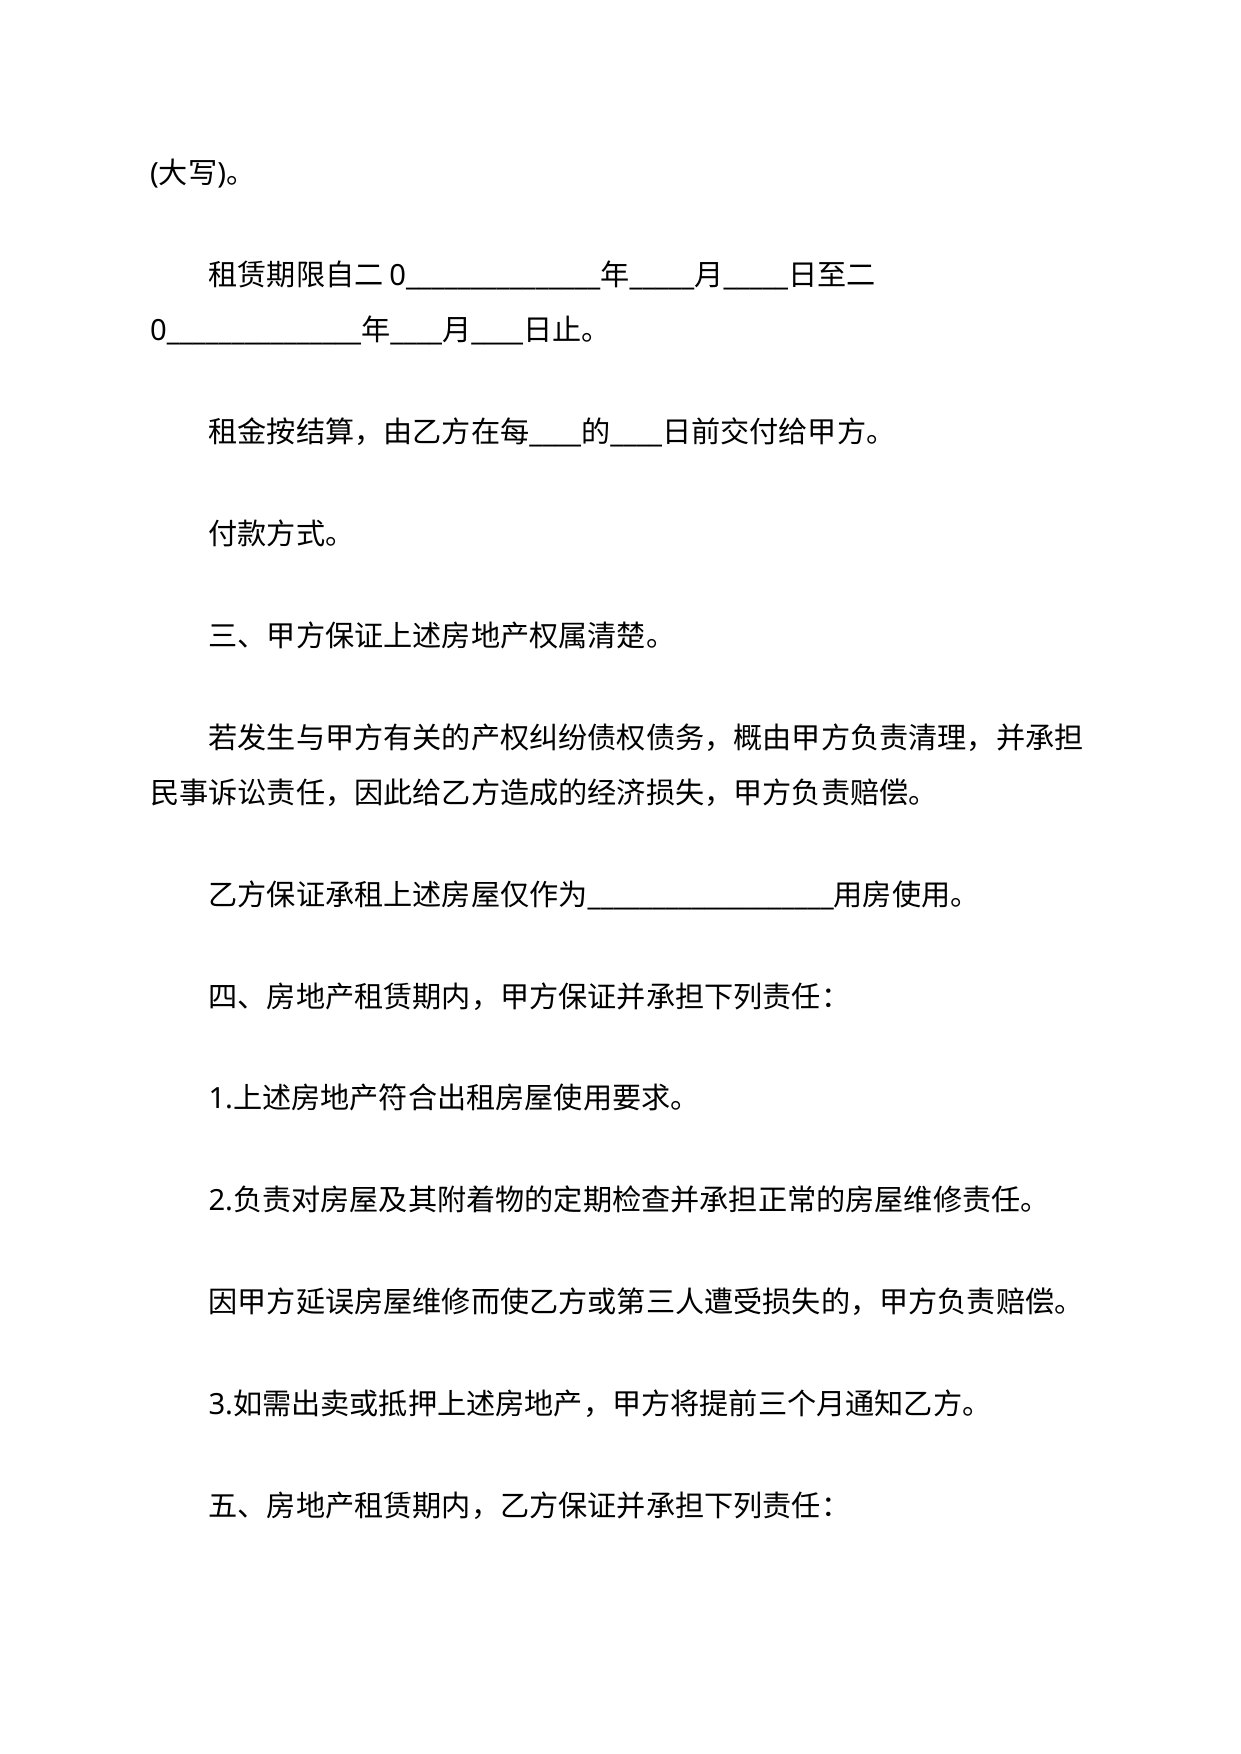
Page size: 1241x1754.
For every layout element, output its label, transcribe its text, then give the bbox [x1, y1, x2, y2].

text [150, 150, 1090, 192]
text 1.上述房地产符合出租房屋使用要求。 [150, 1075, 1090, 1117]
text 租金按结算，由乙方在每____的____日前交付给甲方。 [150, 409, 1090, 451]
text 租赁期限自二0_______________年_____月_____日至二0_______________年____月____日止。 [150, 252, 1090, 349]
text 四、房地产租赁期内，甲方保证并承担下列责任： [150, 973, 1090, 1015]
text 3.如需出卖或抵押上述房地产，甲方将提前三个月通知乙方。 [150, 1381, 1090, 1423]
text 若发生与甲方有关的产权纠纷债权债务，概由甲方负责清理，并承担民事诉讼责任，因此给乙方造成的经济损失，甲方负责赔偿。 [150, 714, 1090, 812]
text 付款方式。 [150, 511, 1090, 553]
text 五、房地产租赁期内，乙方保证并承担下列责任： [150, 1483, 1090, 1525]
text 因甲方延误房屋维修而使乙方或第三人遭受损失的，甲方负责赔偿。 [150, 1279, 1090, 1321]
text 三、甲方保证上述房地产权属清楚。 [150, 613, 1090, 655]
text 乙方保证承租上述房屋仅作为___________________用房使用。 [150, 871, 1090, 913]
text 2.负责对房屋及其附着物的定期检查并承担正常的房屋维修责任。 [150, 1177, 1090, 1219]
